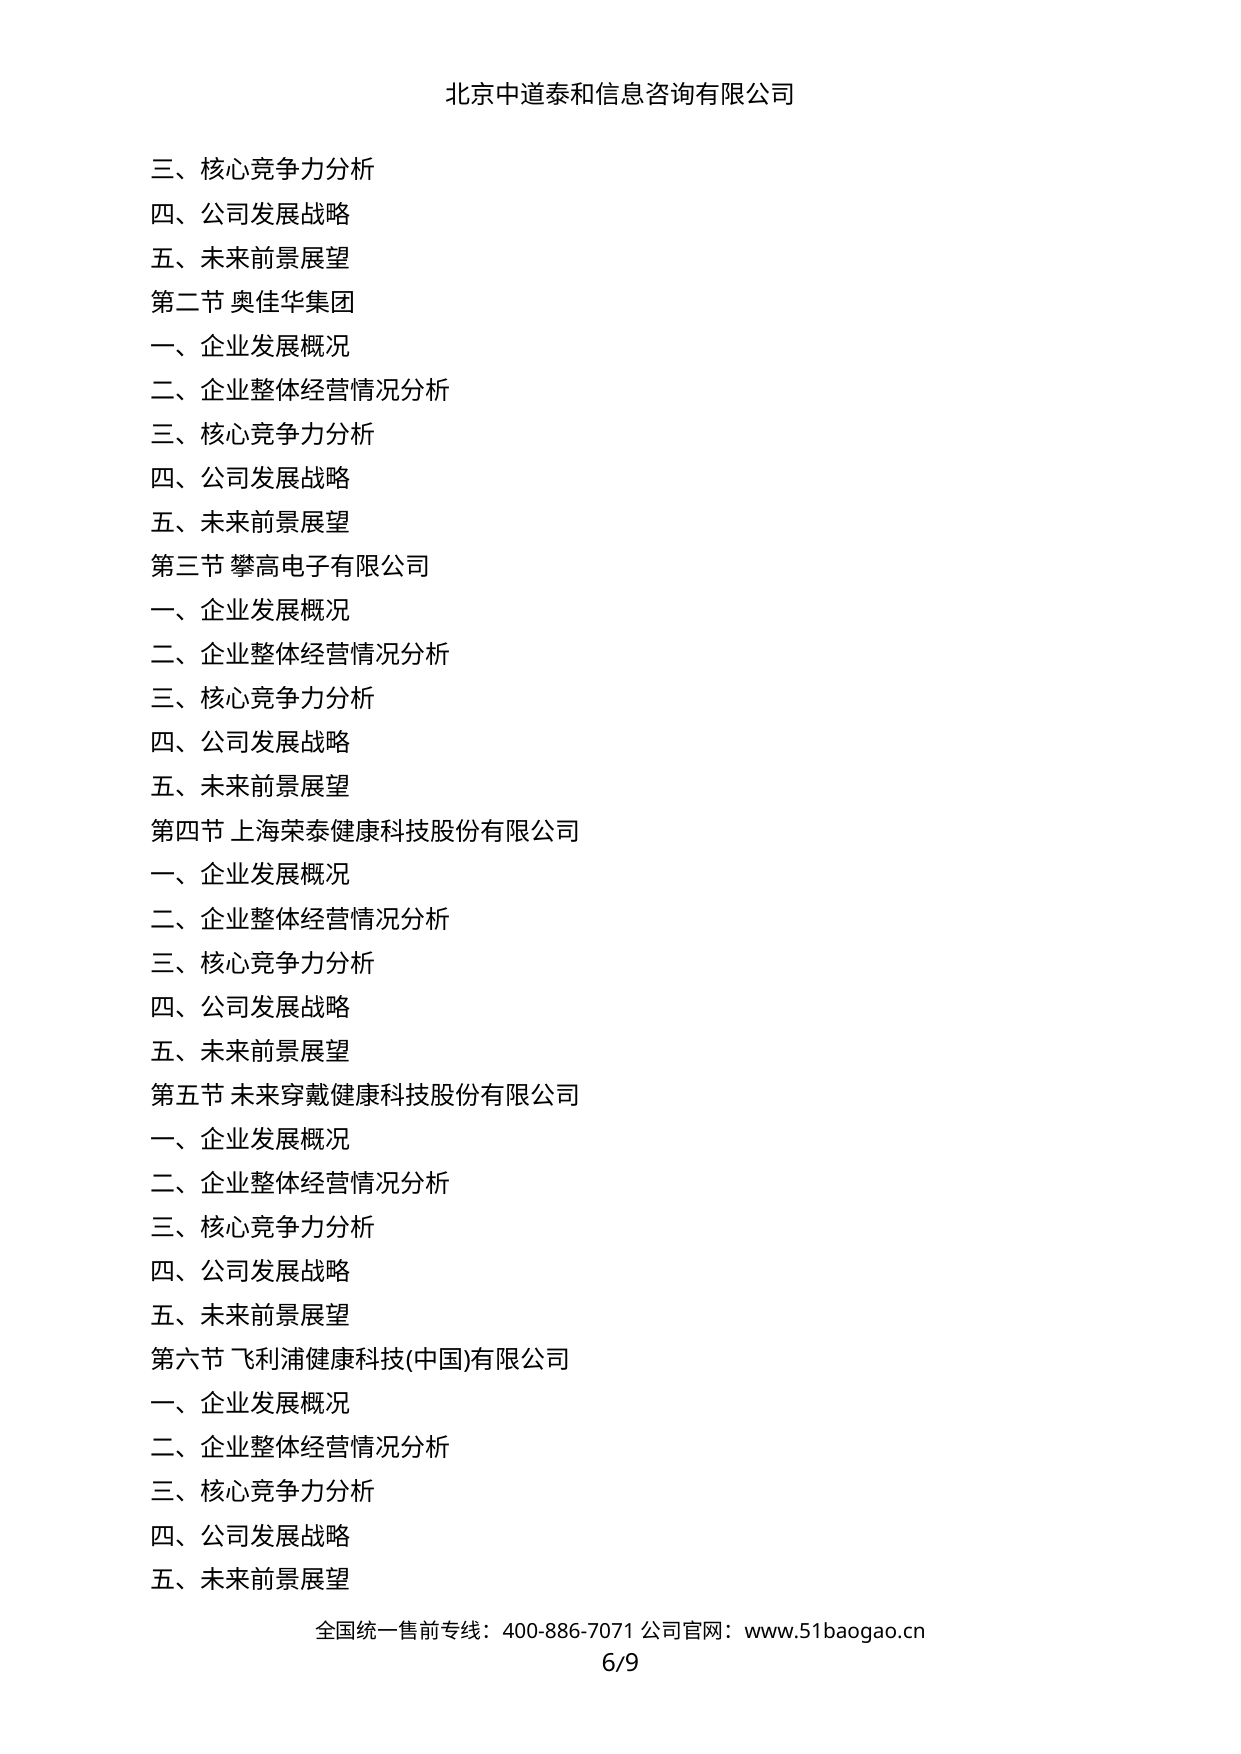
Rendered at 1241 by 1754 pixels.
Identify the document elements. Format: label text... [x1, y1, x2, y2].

text 四、公司发展战略 [150, 1516, 1090, 1552]
text 一、企业发展概况 [150, 855, 1090, 891]
text 五、未来前景展望 [150, 1296, 1090, 1332]
text 四、公司发展战略 [150, 194, 1090, 230]
text 第五节 未来穿戴健康科技股份有限公司 [150, 1075, 1090, 1112]
text 五、未来前景展望 [150, 1031, 1090, 1067]
text 四、公司发展战略 [150, 1252, 1090, 1288]
text 第三节 攀高电子有限公司 [150, 547, 1090, 583]
text 二、企业整体经营情况分析 [150, 1163, 1090, 1200]
text 二、企业整体经营情况分析 [150, 1428, 1090, 1464]
text 第四节 上海荣泰健康科技股份有限公司 [150, 811, 1090, 847]
text 五、未来前景展望 [150, 767, 1090, 803]
text 第二节 奥佳华集团 [150, 282, 1090, 318]
text 四、公司发展战略 [150, 458, 1090, 495]
text 一、企业发展概况 [150, 326, 1090, 362]
text 三、核心竞争力分析 [150, 1472, 1090, 1508]
text 五、未来前景展望 [150, 502, 1090, 539]
text 一、企业发展概况 [150, 1384, 1090, 1420]
text 二、企业整体经营情况分析 [150, 635, 1090, 671]
text 四、公司发展战略 [150, 723, 1090, 759]
text 二、企业整体经营情况分析 [150, 899, 1090, 935]
text 一、企业发展概况 [150, 591, 1090, 627]
text 五、未来前景展望 [150, 1560, 1090, 1596]
text 三、核心竞争力分析 [150, 150, 1090, 186]
text 五、未来前景展望 [150, 238, 1090, 274]
text 四、公司发展战略 [150, 987, 1090, 1023]
text 二、企业整体经营情况分析 [150, 370, 1090, 407]
text 一、企业发展概况 [150, 1119, 1090, 1156]
text 三、核心竞争力分析 [150, 1207, 1090, 1244]
text 三、核心竞争力分析 [150, 414, 1090, 451]
text 第六节 飞利浦健康科技(中国)有限公司 [150, 1340, 1090, 1376]
text 三、核心竞争力分析 [150, 943, 1090, 979]
text 三、核心竞争力分析 [150, 679, 1090, 715]
